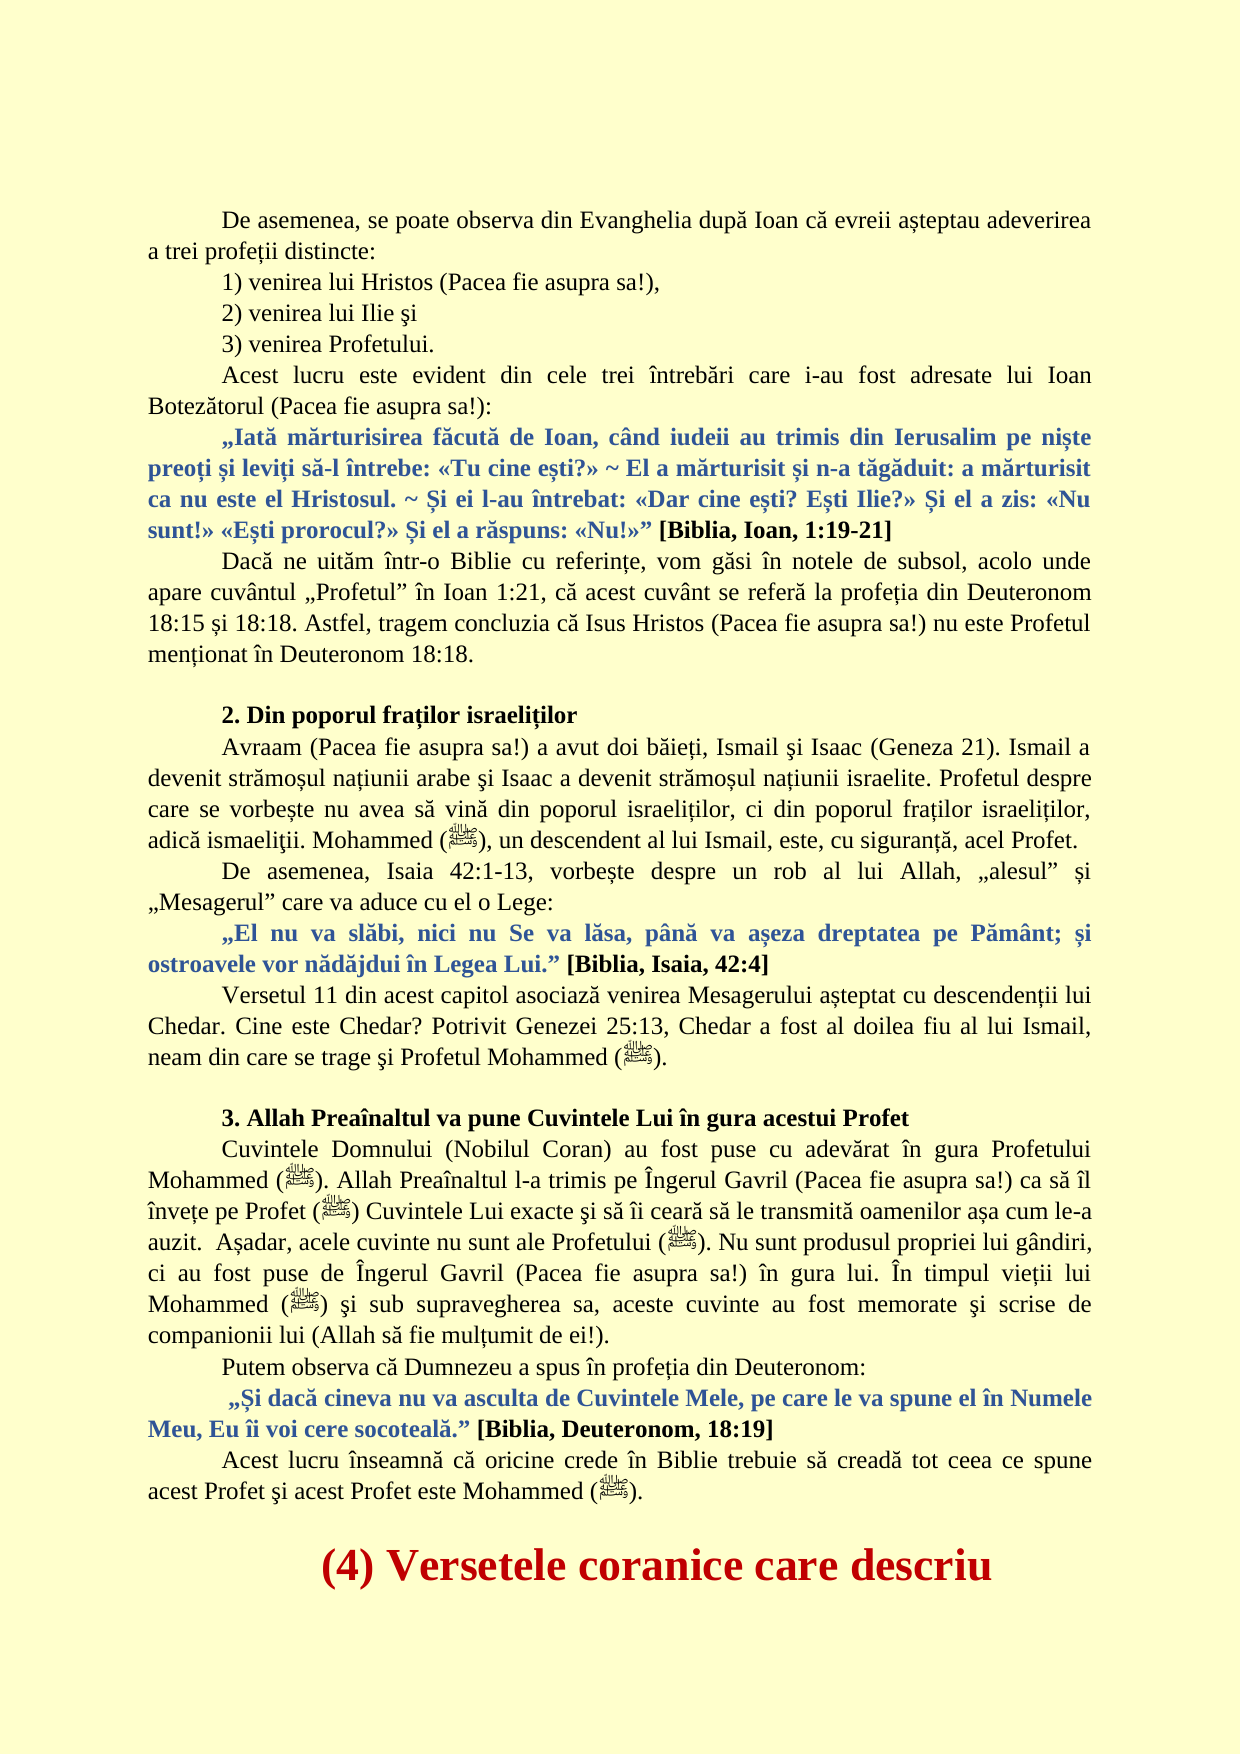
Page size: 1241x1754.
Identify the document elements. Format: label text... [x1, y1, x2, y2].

text Acest lucru înseamnă că oricine crede în Biblie trebuie să creadă tot ceea ce spune acest Profet şi acest Profet este Mohammed (ﷺ). [148, 1445, 1093, 1504]
text „Iată mărturisirea făcută de Ioan, când iudeii au trimis din Ierusalim pe niște preoți și leviți să-l întrebe: «Tu cine ești?» ~ El a mărturisit și n-a tăgăduit: a mărturisit ca nu este el Hristosul. ~ Și ei l-au întrebat: «Dar cine ești? Ești Ilie?» Și el a zis: «Nu sunt!» «Ești prorocul?» Și el a răspuns: «Nu!»” [Biblia, Ioan, 1:19-21] [148, 422, 1093, 544]
text „El nu va slăbi, nici nu Se va lăsa, până va așeza dreptatea pe Pământ; și ostroavele vor nădăjdui în Legea Lui.” [Biblia, Isaia, 42:4] [148, 918, 1093, 978]
text Cuvintele Domnului (Nobilul Coran) au fost puse cu adevărat în gura Profetului Mohammed (ﷺ). Allah Preaînaltul l-a trimis pe Îngerul Gavril (Pacea fie asupra sa!) ca să îl învețe pe Profet (ﷺ) Cuvintele Lui exacte şi să îi ceară să le transmită oamenilor așa cum le-a auzit. Așadar, acele cuvinte nu sunt ale Profetului (ﷺ). Nu sunt produsul propriei lui gândiri, ci au fost puse de Îngerul Gavril (Pacea fie asupra sa!) în gura lui. În timpul vieții lui Mohammed (ﷺ) şi sub supravegherea sa, aceste cuvinte au fost memorate şi scrise de companionii lui (Allah să fie mulțumit de ei!). [148, 1134, 1093, 1349]
text „Și dacă cineva nu va asculta de Cuvintele Mele, pe care le va spune el în Numele Meu, Eu îi voi cere socoteală.” [Biblia, Deuteronom, 18:19] [148, 1383, 1093, 1442]
text 3) venirea Profetului. [148, 329, 1093, 358]
text 3. Allah Preaînaltul va pune Cuvintele Lui în gura acestui Profet [148, 1103, 1093, 1132]
text Dacă ne uităm într-o Biblie cu referințe, vom găsi în notele de subsol, acolo unde apare cuvântul „Profetul” în Ioan 1:21, că acest cuvânt se referă la profeția din Deuteronom 18:15 și 18:18. Astfel, tragem concluzia că Isus Hristos (Pacea fie asupra sa!) nu este Profetul menționat în Deuteronom 18:18. [148, 546, 1093, 668]
text 2. Din poporul fraților israeliților [148, 701, 1093, 729]
text Versetul 11 din acest capitol asociază venirea Mesagerului așteptat cu descendenții lui Chedar. Cine este Chedar? Potrivit Genezei 25:13, Chedar a fost al doilea fiu al lui Ismail, neam din care se trage şi Profetul Mohammed (ﷺ). [148, 980, 1093, 1071]
text De asemenea, Isaia 42:1-13, vorbește despre un rob al lui Allah, „alesul” și „Mesagerul” care va aduce cu el o Lege: [148, 856, 1093, 916]
text Avraam (Pacea fie asupra sa!) a avut doi băieți, Ismail şi Isaac (Geneza 21). Ismail a devenit strămoșul națiunii arabe şi Isaac a devenit strămoșul națiunii israelite. Profetul despre care se vorbește nu avea să vină din poporul israeliților, ci din poporul fraților israeliților, adică ismaeliţii. Mohammed (ﷺ), un descendent al lui Ismail, este, cu siguranță, acel Profet. [148, 732, 1093, 853]
text Putem observa că Dumnezeu a spus în profeția din Deuteronom: [148, 1352, 1093, 1380]
text (4) Versetele coranice care descriu [148, 1537, 1093, 1590]
text 1) venirea lui Hristos (Pacea fie asupra sa!), [148, 267, 1093, 296]
text 2) venirea lui Ilie şi [148, 298, 1093, 327]
text Acest lucru este evident din cele trei întrebări care i-au fost adresate lui Ioan Botezătorul (Pacea fie asupra sa!): [148, 360, 1093, 420]
text De asemenea, se poate observa din Evanghelia după Ioan că evreii așteptau adeverirea a trei profeții distincte: [148, 205, 1093, 264]
